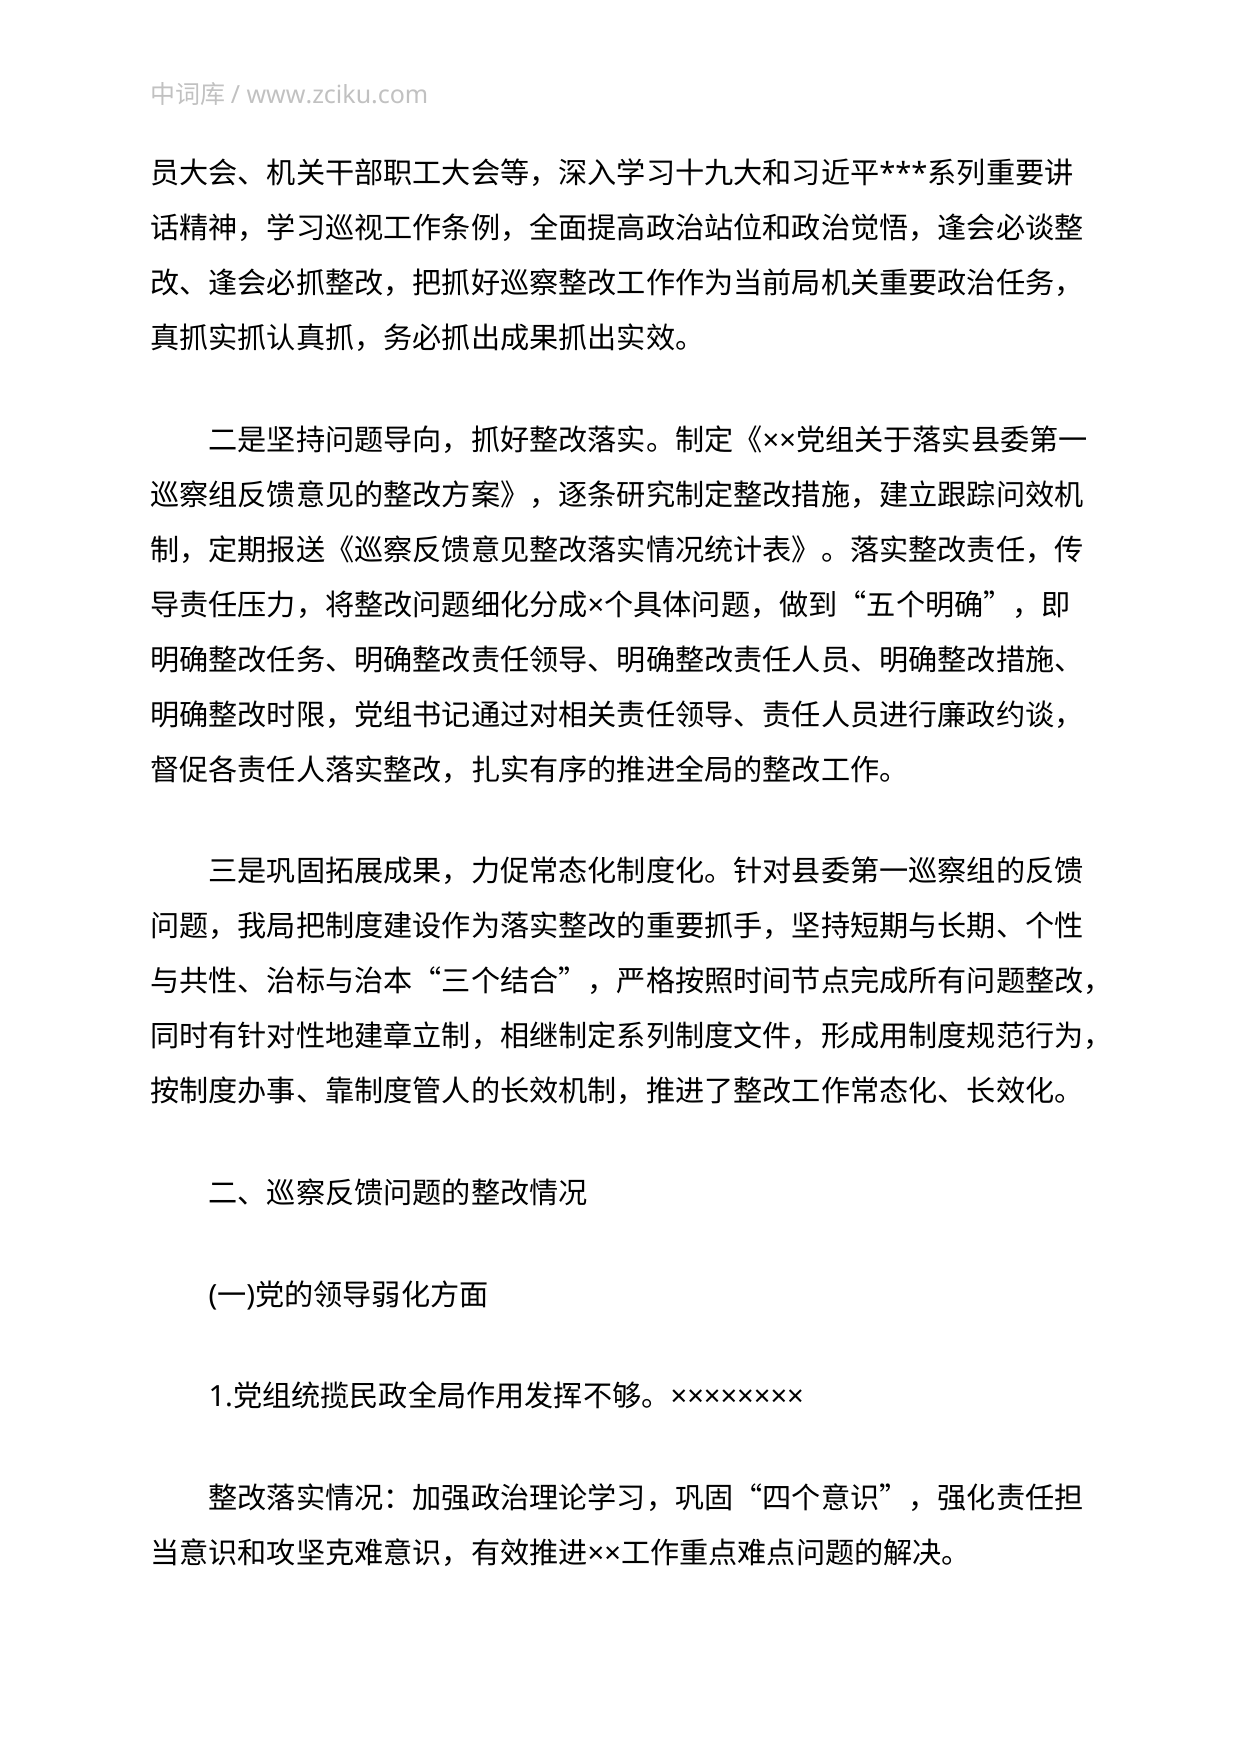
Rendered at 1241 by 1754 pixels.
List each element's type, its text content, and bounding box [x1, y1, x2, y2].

text (一)党的领导弱化方面 [150, 1271, 1090, 1313]
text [150, 150, 1090, 357]
text 三是巩固拓展成果，力促常态化制度化。针对县委第一巡察组的反馈问题，我局把制度建设作为落实整改的重要抓手，坚持短期与长期、个性与共性、治标与治本“三个结合”，严格按照时间节点完成所有问题整改，同时有针对性地建章立制，相继制定系列制度文件，形成用制度规范行为，按制度办事、靠制度管人的长效机制，推进了整改工作常态化、长效化。 [150, 848, 1090, 1110]
text 二是坚持问题导向，抓好整改落实。制定《××党组关于落实县委第一巡察组反馈意见的整改方案》，逐条研究制定整改措施，建立跟踪问效机制，定期报送《巡察反馈意见整改落实情况统计表》。落实整改责任，传导责任压力，将整改问题细化分成×个具体问题，做到“五个明确”，即明确整改任务、明确整改责任领导、明确整改责任人员、明确整改措施、明确整改时限，党组书记通过对相关责任领导、责任人员进行廉政约谈，督促各责任人落实整改，扎实有序的推进全局的整改工作。 [150, 417, 1090, 788]
text 1.党组统揽民政全局作用发挥不够。×××××××× [150, 1373, 1090, 1415]
text 二、巡察反馈问题的整改情况 [150, 1169, 1090, 1212]
text 整改落实情况：加强政治理论学习，巩固“四个意识”，强化责任担当意识和攻坚克难意识，有效推进××工作重点难点问题的解决。 [150, 1475, 1090, 1572]
